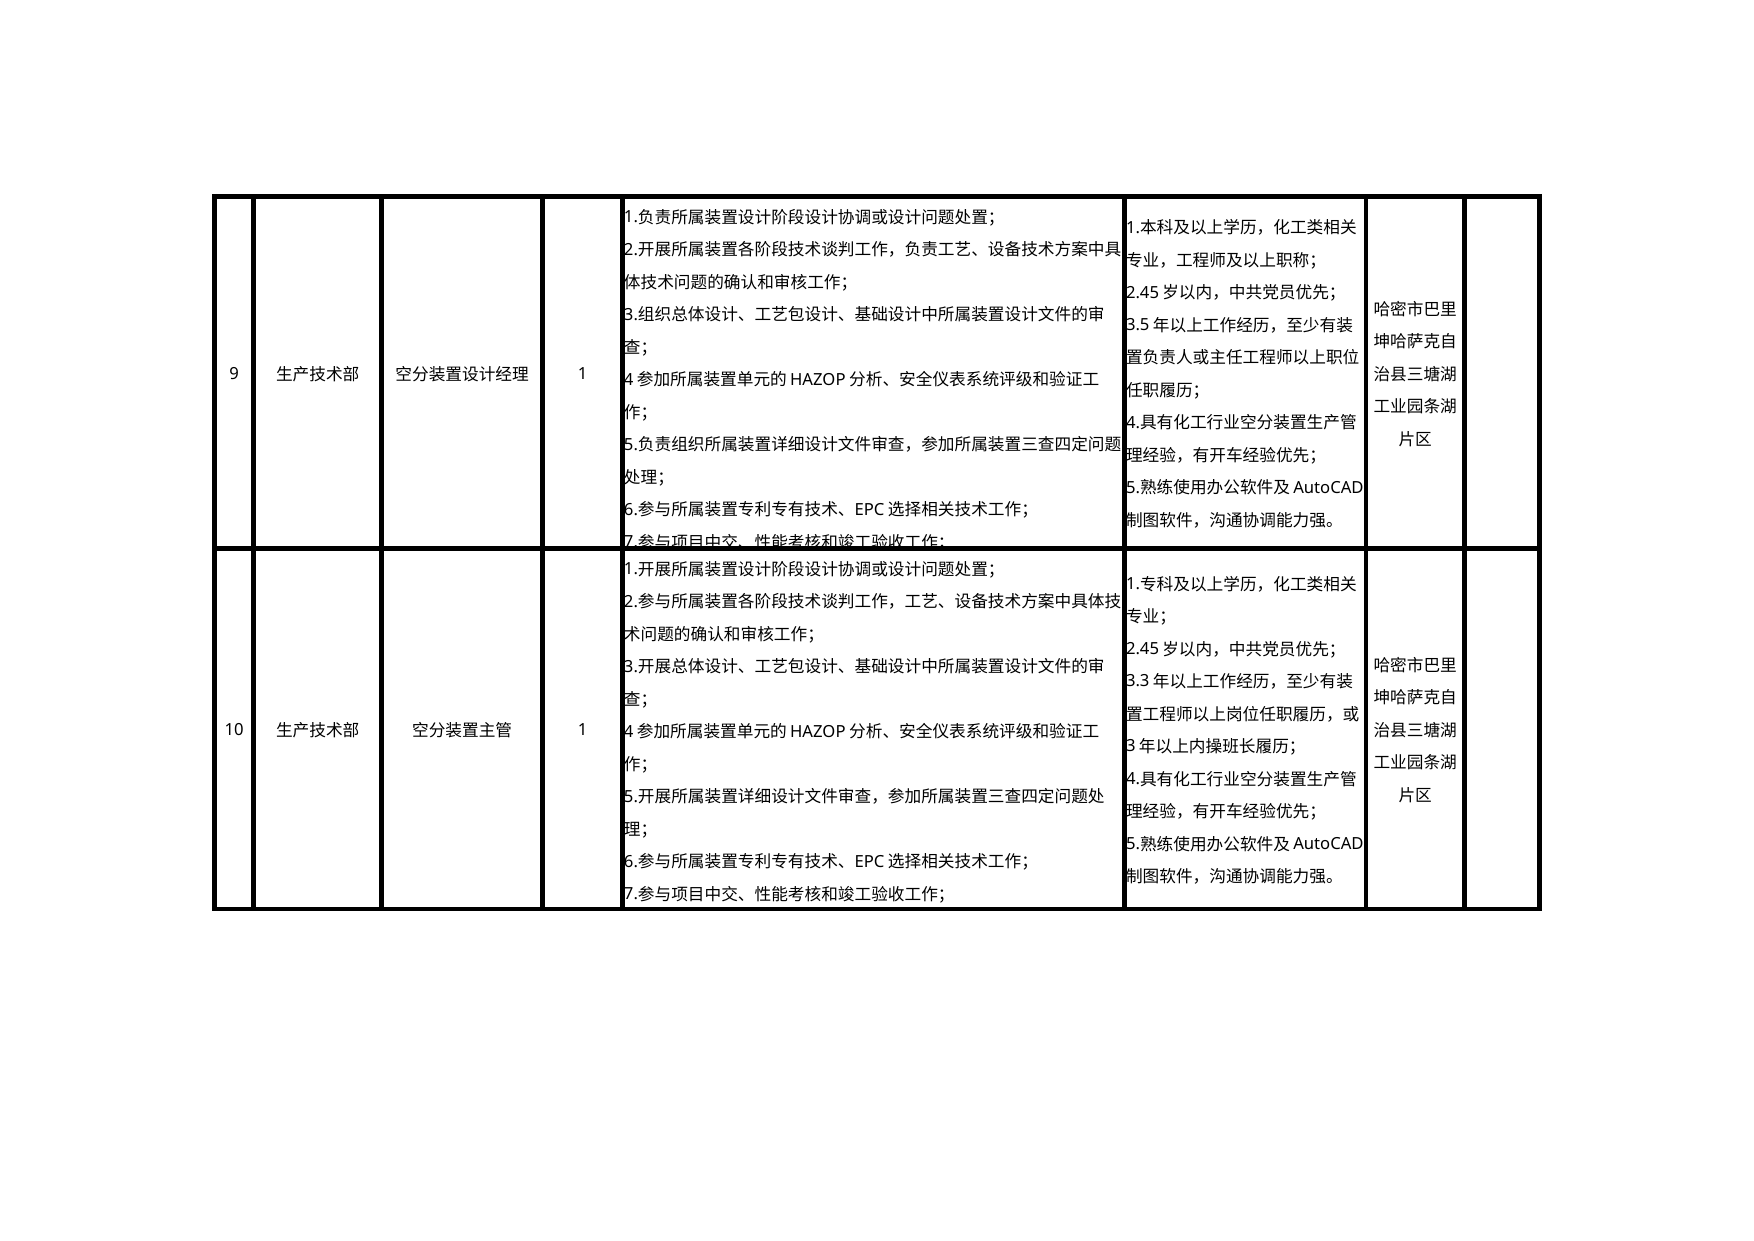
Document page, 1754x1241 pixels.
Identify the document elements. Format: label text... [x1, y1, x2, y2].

table_cell 1.专科及以上学历，化工类相关专业； 2.45岁以内，中共党员优先； 3.3年以上工作经历，至少有装置工程师以上岗位任职履历，或3年以上内操班长履历； 4.具有化工行业空分装置生产管理经验，有开车经验优先； 5.熟练使用办公软件及AutoCAD制图软件，沟通协调能力强。 [1127, 551, 1364, 907]
table_cell 1.负责所属装置设计阶段设计协调或设计问题处置； 2.开展所属装置各阶段技术谈判工作，负责工艺、设备技术方案中具体技术问题的确认和审核工作； 3.组织总体设计、工艺包设计、基础设计中所属装置设计文件的审查； 4参加所属装置单元的HAZOP分析、安全仪表系统评级和验证工作； 5.负责组织所属装置详细设计文件审查，参加所属装置三查四定问题处理； 6.参与所属装置专利专有技术、EPC选择相关技术工作； 7.参与项目中交、性能考核和竣工验收工作； 8.组织审查所属装置竣工图并完成归档； 9.负责组织开展所属装置生产准备工作、联动试车、投料试车； 10.参与编制项目结束后（分期工程结束后）的设计总结； 11.完成上级交办的其他工作。 [625, 199, 1122, 546]
table_cell 1 [545, 199, 620, 546]
table_cell [1467, 551, 1537, 907]
table_cell 空分装置主管 [384, 551, 540, 907]
table_cell 10 [217, 551, 251, 907]
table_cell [1368, 199, 1462, 546]
table_cell 生产技术部 [256, 551, 379, 907]
table_cell 9 [217, 199, 251, 546]
table_cell 1.本科及以上学历，化工类相关专业，工程师及以上职称； 2.45岁以内，中共党员优先； 3.5年以上工作经历，至少有装置负责人或主任工程师以上职位任职履历； 4.具有化工行业空分装置生产管理经验，有开车经验优先； 5.熟练使用办公软件及AutoCAD制图软件，沟通协调能力强。 [1127, 199, 1364, 546]
table_cell [1467, 199, 1537, 546]
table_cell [1368, 551, 1462, 907]
table_cell 空分装置设计经理 [384, 199, 540, 546]
table_cell 1.开展所属装置设计阶段设计协调或设计问题处置； 2.参与所属装置各阶段技术谈判工作，工艺、设备技术方案中具体技术问题的确认和审核工作； 3.开展总体设计、工艺包设计、基础设计中所属装置设计文件的审查； 4参加所属装置单元的HAZOP分析、安全仪表系统评级和验证工作； 5.开展所属装置详细设计文件审查，参加所属装置三查四定问题处理； 6.参与所属装置专利专有技术、EPC选择相关技术工作； 7.参与项目中交、性能考核和竣工验收工作； 8.审查所属装置竣工图并完成归档； 9.协助开展所属装置生产准备工作、联动试车、投料试车； 10.参与编制项目结束后（分期工程结束后）的设计总结； 11.完成上级交办的其他工作。 [625, 551, 1122, 907]
table_cell 生产技术部 [256, 199, 379, 546]
table_cell 1 [545, 551, 620, 907]
